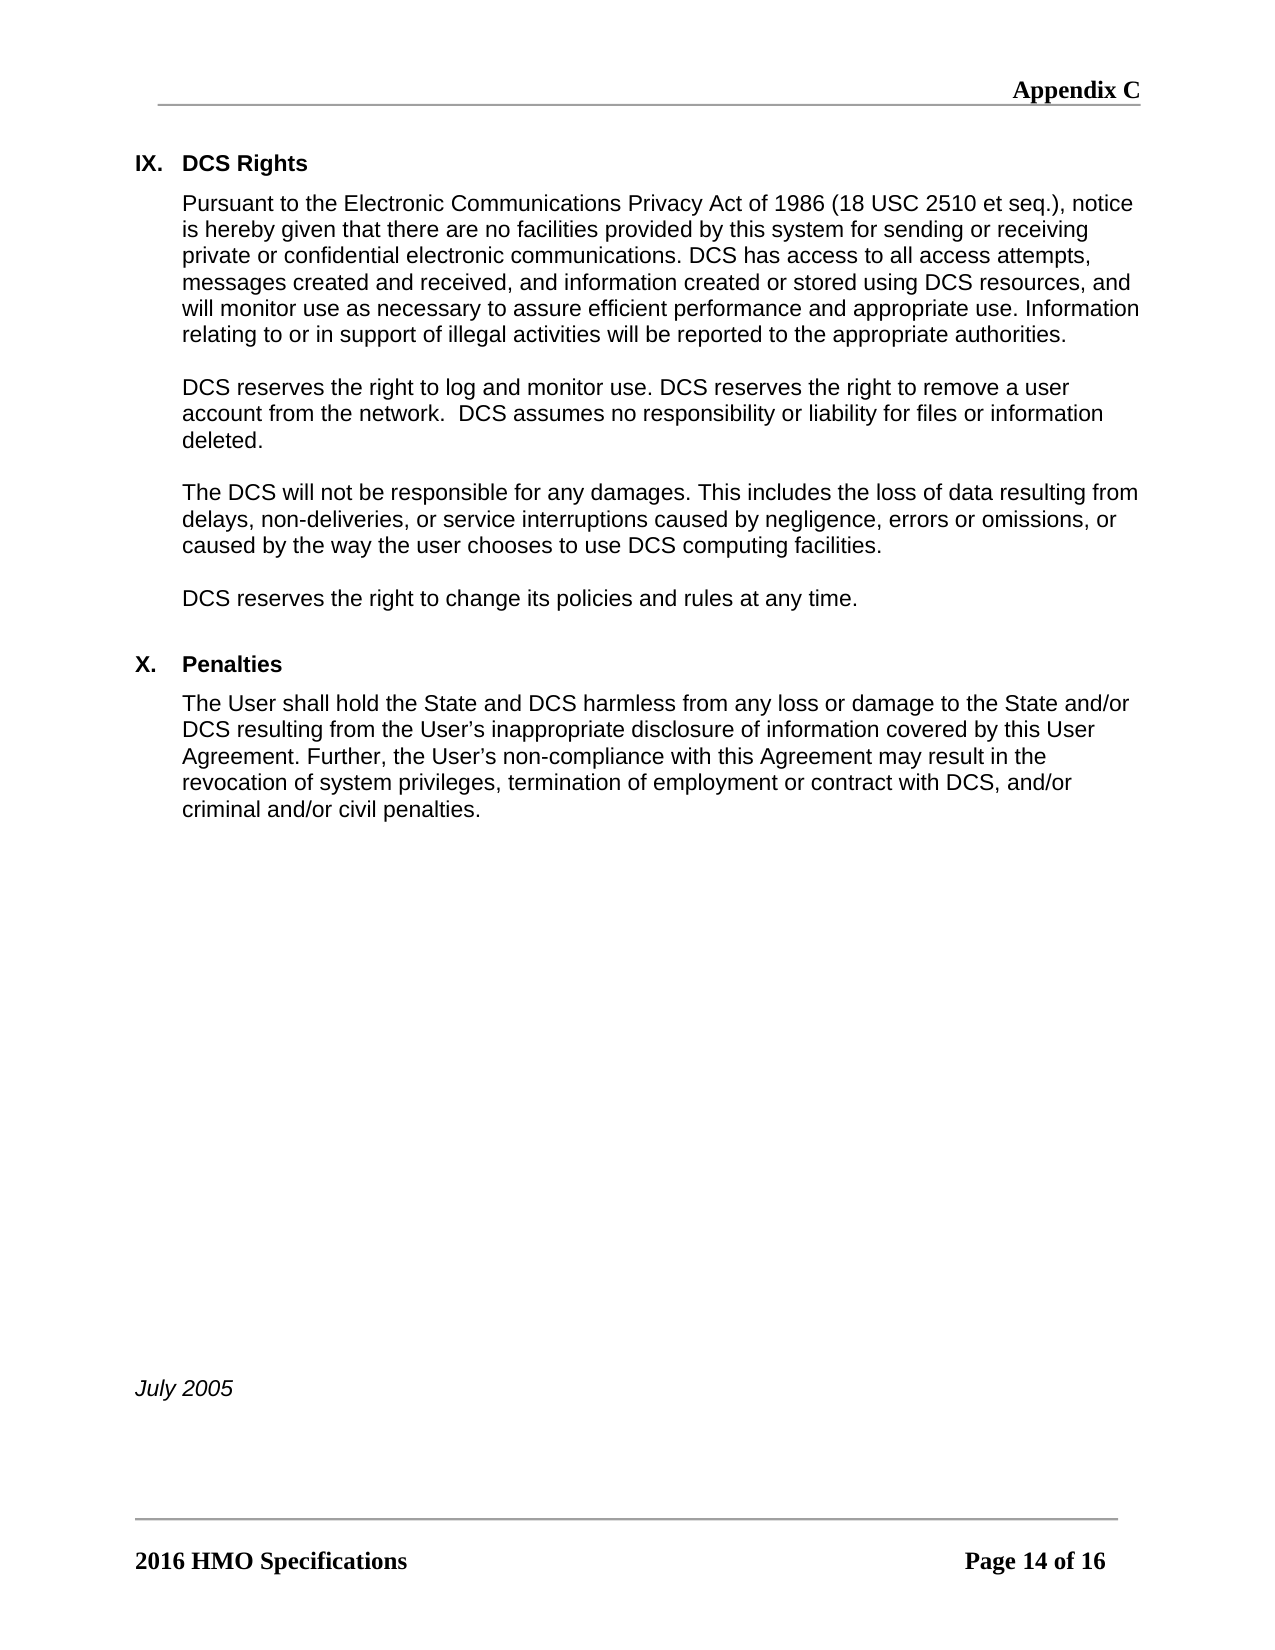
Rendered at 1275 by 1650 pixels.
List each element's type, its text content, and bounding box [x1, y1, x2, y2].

text July 2005 [135, 1374, 1140, 1401]
text The User shall hold the State and DCS harmless from any loss or damage to the State and/or DCS resulting from the User’s inappropriate disclosure of information covered by this User Agreement. Further, the User’s non-compliance with this Agreement may result in the revocation of system privileges, termination of employment or contract with DCS, and/or criminal and/or civil penalties. [182, 690, 1140, 822]
text DCS reserves the right to change its policies and rules at any time. [182, 585, 1140, 611]
text DCS reserves the right to log and monitor use. DCS reserves the right to remove a user account from the network. DCS assumes no responsibility or liability for files or information deleted. [182, 374, 1140, 453]
text IX. DCS Rights [135, 150, 1140, 176]
text Pursuant to the Electronic Communications Privacy Act of 1986 (18 USC 2510 et seq.), notice is hereby given that there are no facilities provided by this system for sending or receiving private or confidential electronic communications. DCS has access to all access attempts, messages created and received, and information created or stored using DCS resources, and will monitor use as necessary to assure efficient performance and appropriate use. Information relating to or in support of illegal activities will be reported to the appropriate authorities. [182, 189, 1140, 348]
text The DCS will not be responsible for any damages. This includes the loss of data resulting from delays, non-deliveries, or service interruptions caused by negligence, errors or omissions, or caused by the way the user chooses to use DCS computing facilities. [182, 479, 1140, 558]
text X. Penalties [135, 651, 1140, 677]
